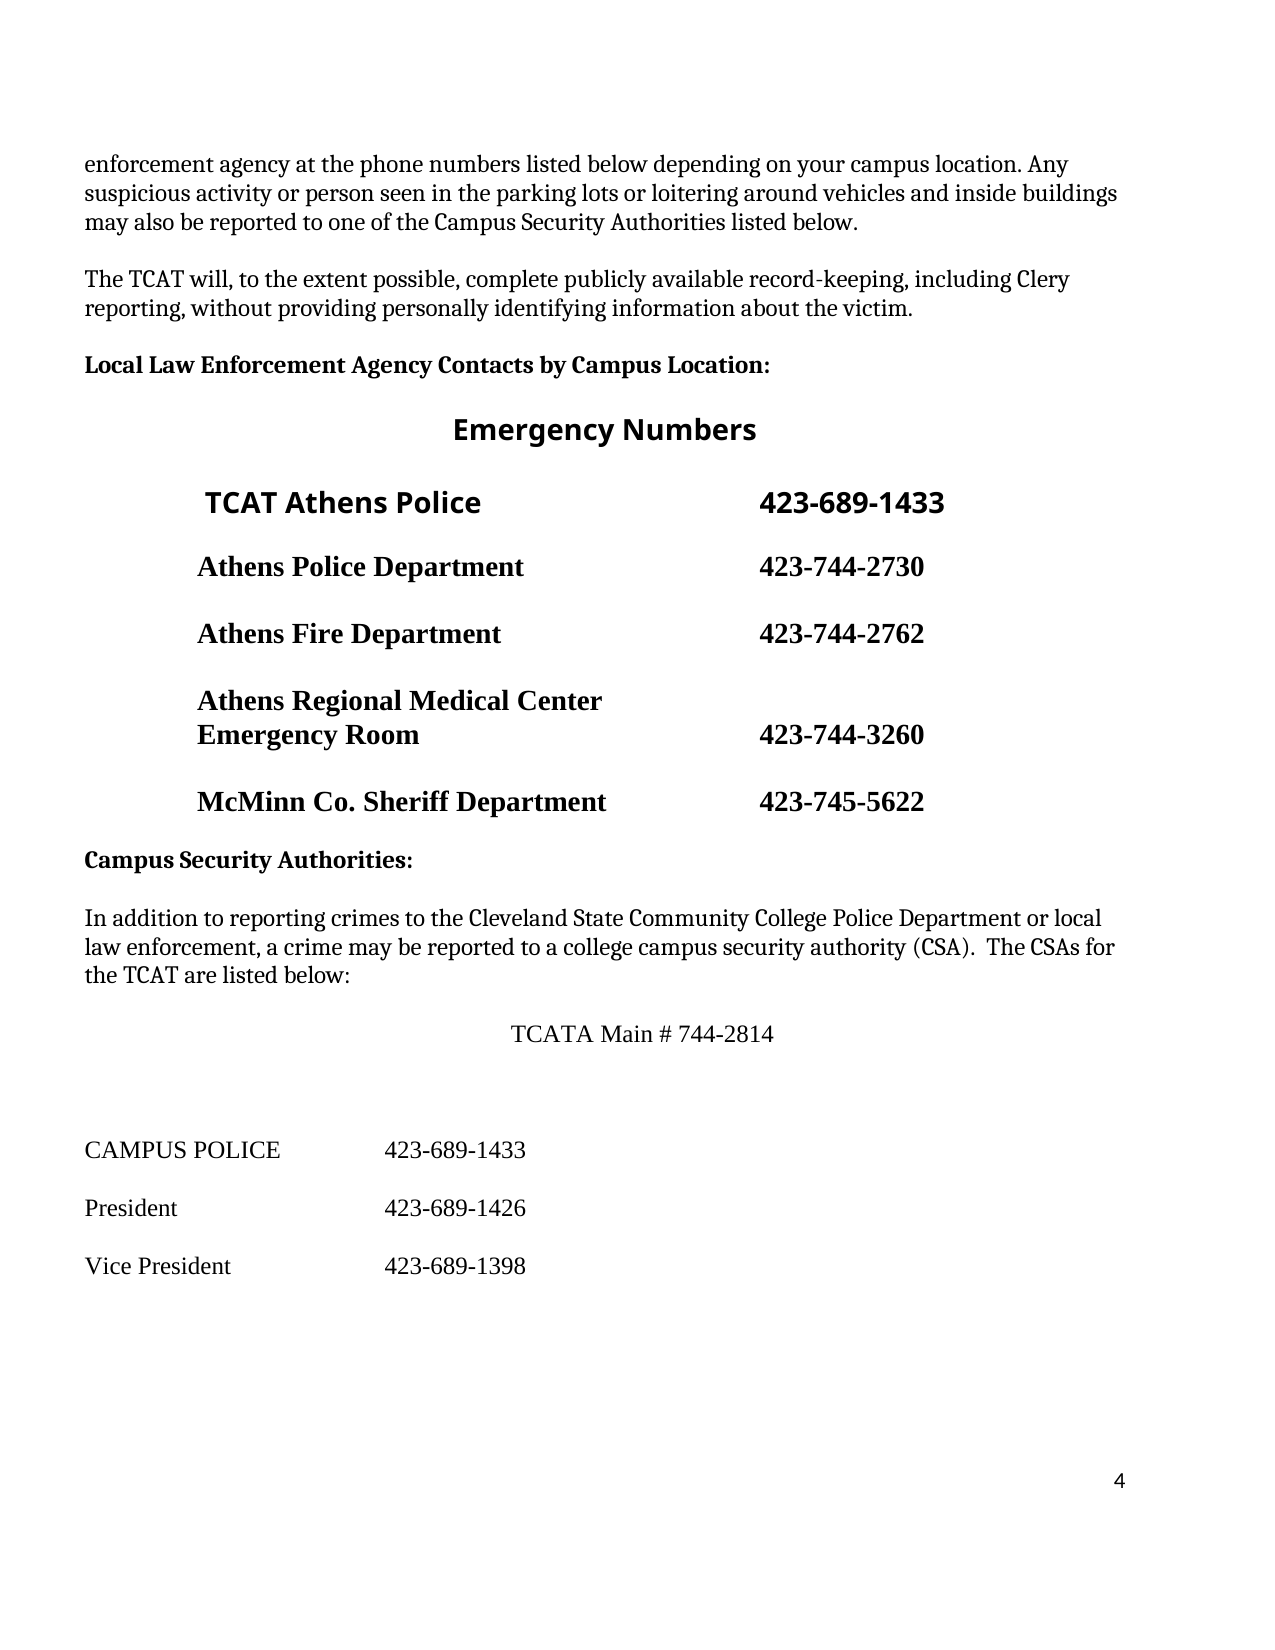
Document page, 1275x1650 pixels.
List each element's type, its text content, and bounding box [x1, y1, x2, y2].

text The TCAT will, to the extent possible, complete publicly available record-keeping, including Clery reporting, without providing personally identifying information about the victim. [84, 265, 1125, 322]
text Emergency Numbers [84, 409, 1125, 448]
text TCAT Athens Police 423-689-1433 [84, 482, 1125, 522]
text Local Law Enforcement Agency Contacts by Campus Location: [84, 351, 1125, 380]
text Vice President 423-689-1398 [84, 1251, 1125, 1280]
text Campus Security Authorities: [84, 846, 1125, 875]
text Athens Regional Medical Center [197, 683, 1125, 717]
text Athens Police Department 423-744-2730 [197, 549, 1125, 583]
text In addition to reporting crimes to the Cleveland State Community College Police Department or local law enforcement, a crime may be reported to a college campus security authority (CSA). The CSAs for the TCAT are listed below: [84, 904, 1125, 990]
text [84, 150, 1125, 236]
text Emergency Room 423-744-3260 [197, 717, 1125, 751]
text President 423-689-1426 [84, 1193, 1125, 1222]
text TCATA Main # 744-2814 [159, 1019, 1125, 1048]
text McMinn Co. Sheriff Department 423-745-5622 [197, 784, 1125, 818]
text CAMPUS POLICE 423-689-1433 [84, 1135, 1125, 1164]
text Athens Fire Department 423-744-2762 [197, 616, 1125, 650]
